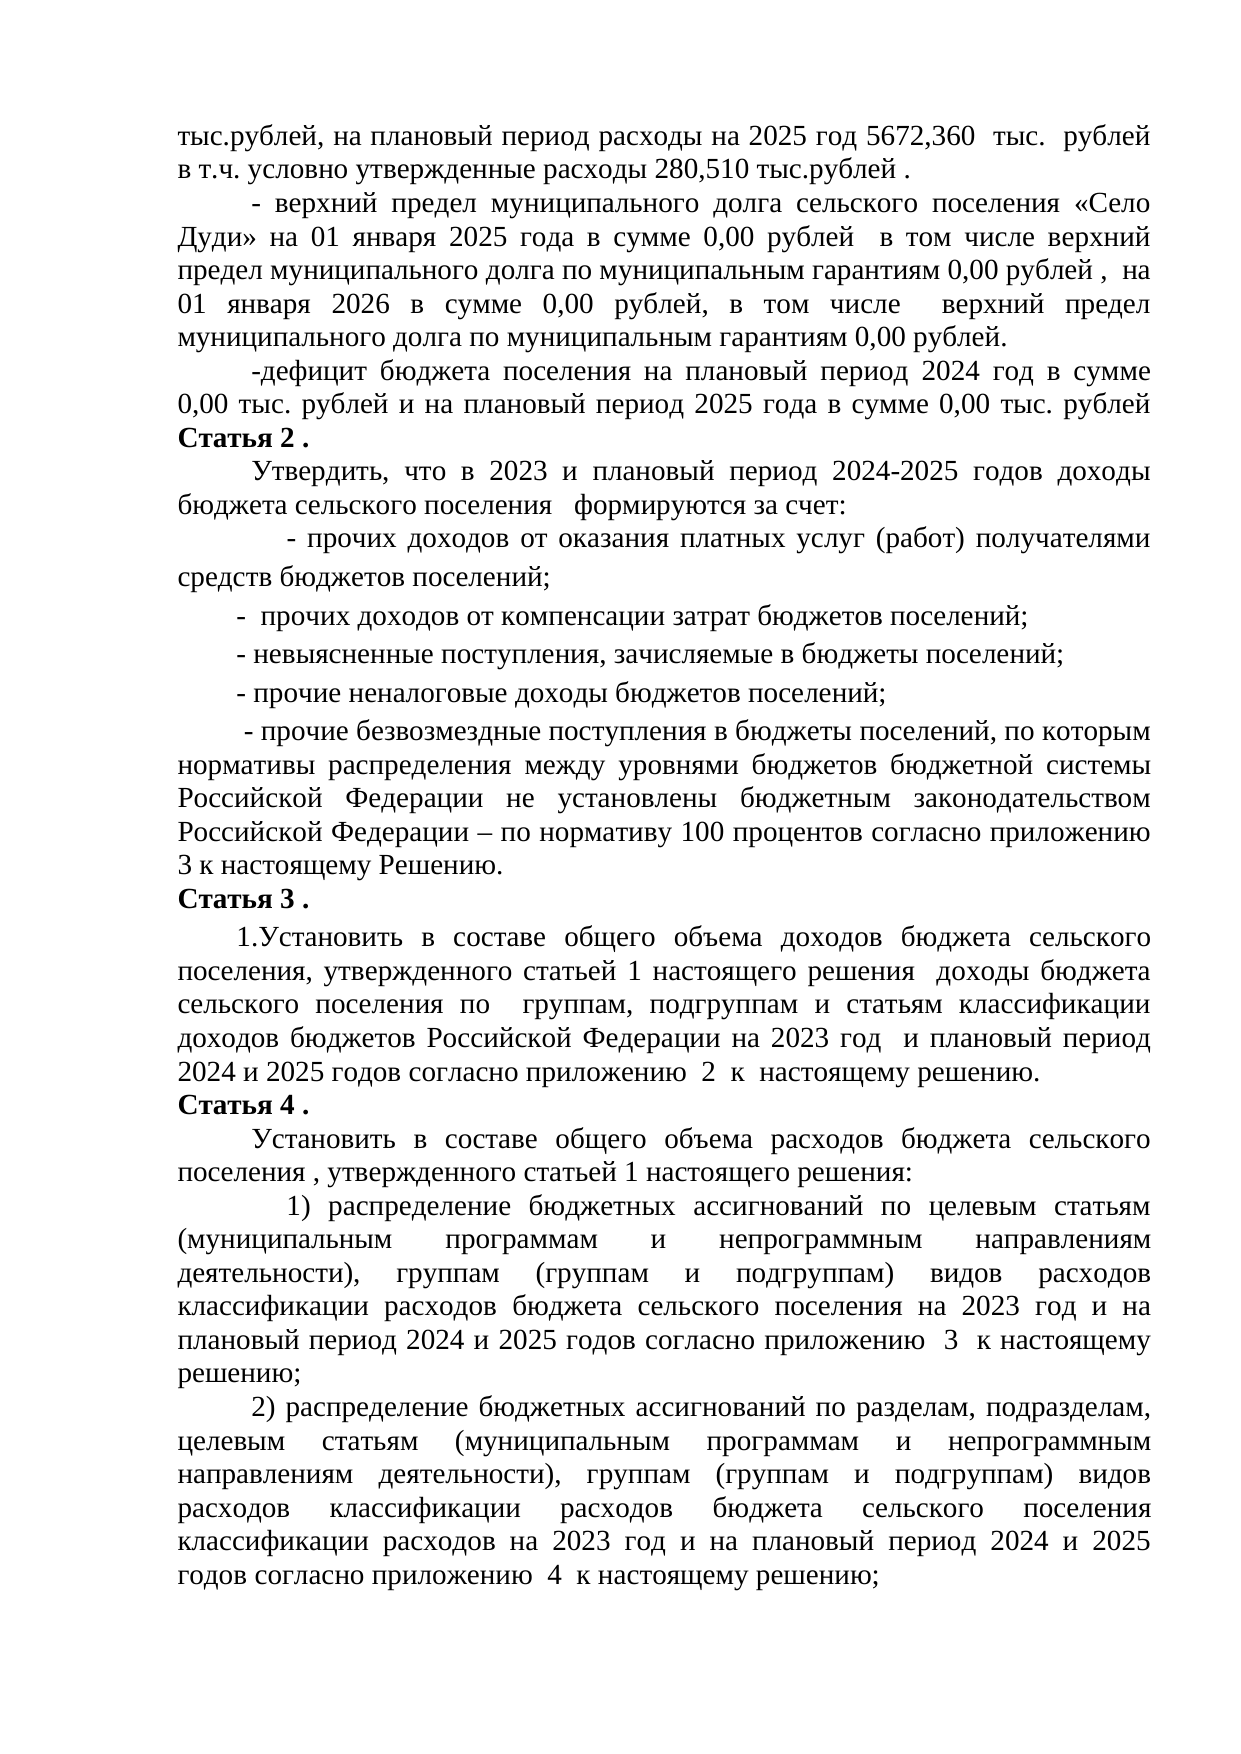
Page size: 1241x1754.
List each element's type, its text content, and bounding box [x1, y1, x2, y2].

text 1) распределение бюджетных ассигнований по целевым статьям (муниципальным программам и непрограммным направлениям деятельности), группам (группам и подгруппам) видов расходов классификации расходов бюджета сельского поселения на 2023 год и на плановый период 2024 и 2025 годов согласно приложению 3 к настоящему решению; [177, 1188, 1152, 1389]
text Установить в составе общего объема расходов бюджета сельского поселения , утвержденного статьей 1 настоящего решения: [177, 1121, 1152, 1188]
text - невыясненные поступления, зачисляемые в бюджеты поселений; [177, 636, 1152, 670]
text - прочие неналоговые доходы бюджетов поселений; [177, 675, 1152, 708]
text - прочих доходов от оказания платных услуг (работ) получателями средств бюджетов поселений; [177, 521, 1152, 593]
text - верхний предел муниципального долга сельского поселения «Село Дуди» на 01 января 2025 года в сумме 0,00 рублей в том числе верхний предел муниципального долга по муниципальным гарантиям 0,00 рублей , на 01 января 2026 в сумме 0,00 рублей, в том числе верхний предел муниципального долга по муниципальным гарантиям 0,00 рублей. [177, 185, 1152, 353]
text - прочих доходов от компенсации затрат бюджетов поселений; [177, 598, 1152, 631]
text 1.Установить в составе общего объема доходов бюджета сельского поселения, утвержденного статьей 1 настоящего решения доходы бюджета сельского поселения по группам, подгруппам и статьям классификации доходов бюджетов Российской Федерации на 2023 год и плановый период 2024 и 2025 годов согласно приложению 2 к настоящему решению. [177, 919, 1152, 1087]
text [177, 118, 1152, 185]
text 2) распределение бюджетных ассигнований по разделам, подразделам, целевым статьям (муниципальным программам и непрограммным направлениям деятельности), группам (группам и подгруппам) видов расходов классификации расходов бюджета сельского поселения классификации расходов на 2023 год и на плановый период 2024 и 2025 годов согласно приложению 4 к настоящему решению; [177, 1389, 1152, 1590]
text Статья 3 . [177, 881, 1152, 914]
text - прочие безвозмездные поступления в бюджеты поселений, по которым нормативы распределения между уровнями бюджетов бюджетной системы Российской Федерации не установлены бюджетным законодательством Российской Федерации – по нормативу 100 процентов согласно приложению 3 к настоящему Решению. [177, 713, 1152, 881]
text -дефицит бюджета поселения на плановый период 2024 год в сумме 0,00 тыс. рублей и на плановый период 2025 года в сумме 0,00 тыс. рублей Статья 2 . [177, 353, 1152, 453]
text Статья 4 . [177, 1087, 1152, 1121]
text Утвердить, что в 2023 и плановый период 2024-2025 годов доходы бюджета сельского поселения формируются за счет: [177, 453, 1152, 521]
